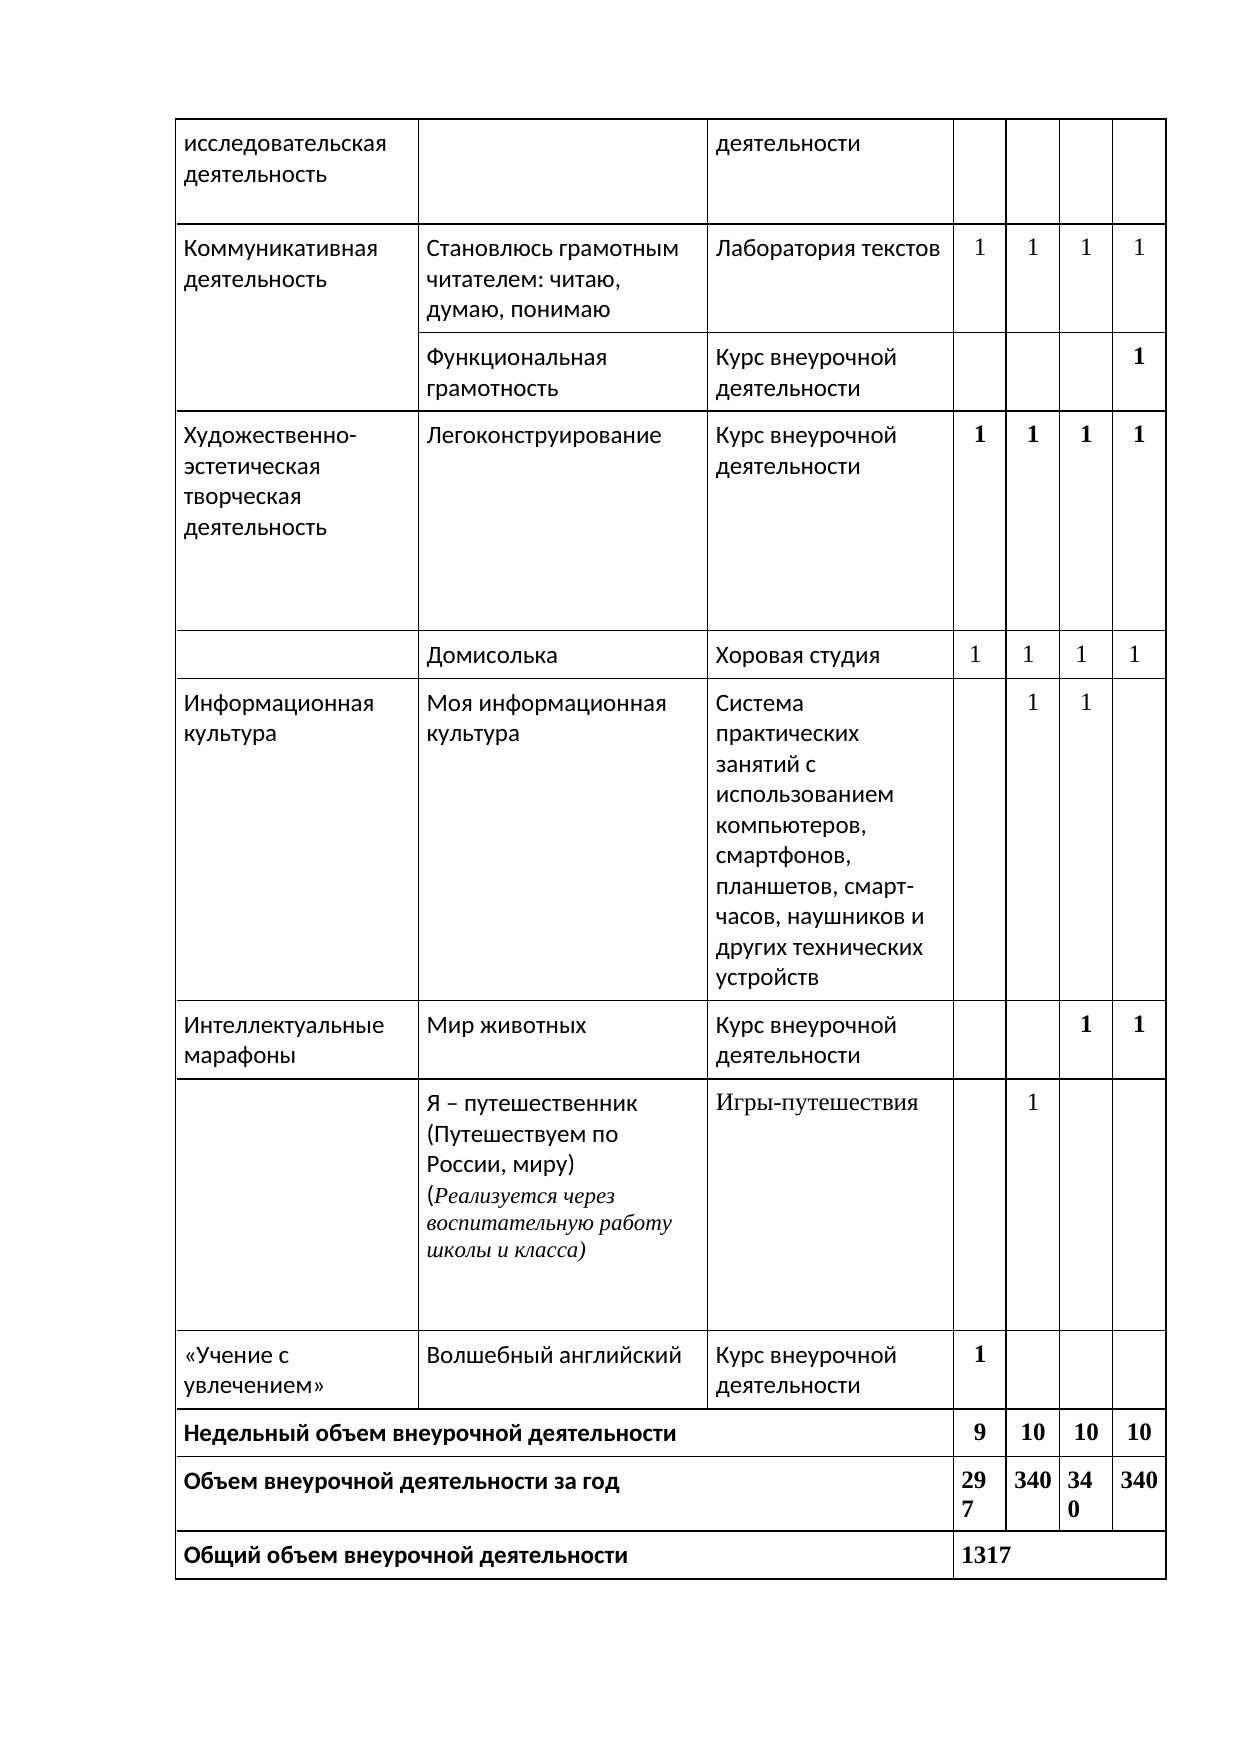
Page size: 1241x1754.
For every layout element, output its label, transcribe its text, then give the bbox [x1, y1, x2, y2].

table_cell 1 [1113, 225, 1165, 332]
table_cell [954, 1080, 1005, 1330]
table_cell Система практических занятий с использованием компьютеров, смартфонов, планшетов, смарт-часов, наушников и других технических устройств [708, 679, 953, 1000]
table_cell Игры-путешествия [708, 1080, 953, 1330]
table_cell [954, 1001, 1005, 1078]
table_cell 1 [1060, 225, 1112, 332]
table_cell [1060, 1080, 1112, 1330]
table_cell Интеллектуальные марафоны [176, 1001, 418, 1078]
table_cell 1 [1113, 412, 1165, 630]
table_cell 297 [954, 1457, 1005, 1530]
table_cell [1113, 1331, 1165, 1408]
table_cell Курс внеурочной деятельности [708, 1331, 953, 1408]
table_cell 1 [1113, 1001, 1165, 1078]
table_cell [176, 631, 418, 677]
table_cell [1007, 1331, 1059, 1408]
table_cell 1 [954, 412, 1005, 630]
table_cell [954, 679, 1005, 1000]
table_cell 1 [1007, 225, 1059, 332]
table_cell Курс внеурочной деятельности [708, 1001, 953, 1078]
table_cell Хоровая студия [708, 631, 953, 677]
table_cell 1 [1113, 333, 1165, 410]
table_cell [1060, 333, 1112, 410]
table_cell Функциональная грамотность [419, 333, 707, 410]
table_cell Объем внеурочной деятельности за год [176, 1457, 953, 1530]
table_cell 10 [1007, 1410, 1059, 1456]
table_cell 1 [1060, 412, 1112, 630]
table_cell 340 [1113, 1457, 1165, 1530]
table_cell Общий объем внеурочной деятельности [176, 1531, 953, 1578]
table_cell 1 [1007, 412, 1059, 630]
table_cell [954, 333, 1005, 410]
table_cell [419, 120, 707, 223]
table_cell Домисолька [419, 631, 707, 677]
table_cell 1 [1007, 120, 1059, 223]
table_cell Недельный объем внеурочной деятельности [176, 1409, 953, 1456]
table_cell Курс внеурочной деятельности [708, 333, 953, 410]
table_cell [708, 120, 953, 223]
table_cell 1 [1007, 631, 1059, 677]
table_cell [1113, 1080, 1165, 1330]
table_cell 1317 [954, 1532, 1165, 1578]
table_cell Волшебный английский [419, 1331, 707, 1408]
table_cell 340 [1007, 1457, 1059, 1530]
table_cell Легоконструирование [419, 412, 707, 630]
table_cell [1007, 333, 1059, 410]
table_cell 1 [954, 631, 1005, 677]
table_cell 340 [1060, 1457, 1112, 1530]
table_cell Мир животных [419, 1001, 707, 1078]
table_cell Информационная культура [176, 679, 418, 1000]
table_cell 9 [954, 1410, 1005, 1456]
table_cell Становлюсь грамотным читателем: читаю, думаю, понимаю [419, 225, 707, 332]
table_cell Моя информационная культура [419, 679, 707, 1000]
table_cell [1113, 679, 1165, 1000]
table_cell 1 [1060, 679, 1112, 1000]
table_cell Коммуникативная деятельность [176, 224, 418, 410]
table_cell [1007, 1001, 1059, 1078]
table_cell «Учение с увлечением» [176, 1331, 418, 1408]
table_cell 1 [1060, 631, 1112, 677]
table_cell 1 [954, 225, 1005, 332]
table_cell Лаборатория текстов [708, 225, 953, 332]
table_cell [176, 120, 418, 223]
table_cell 1 [1060, 120, 1112, 223]
table_cell Я – путешественник (Путешествуем по России, миру) (Реализуется через воспитательную работу школы и класса) [419, 1080, 707, 1330]
table_cell 1 [954, 120, 1005, 223]
table_cell 1 [1113, 631, 1165, 677]
table_cell 1 [1113, 120, 1165, 223]
table_cell 1 [1060, 1001, 1112, 1078]
table_cell Курс внеурочной деятельности [708, 412, 953, 630]
table_cell 1 [954, 1331, 1005, 1408]
table_cell [176, 1079, 418, 1330]
table_cell 1 [1007, 1080, 1059, 1330]
table_cell 10 [1113, 1410, 1165, 1456]
table_cell [1060, 1331, 1112, 1408]
table_cell 10 [1060, 1410, 1112, 1456]
table_cell Художественно-эстетическая творческая деятельность [176, 411, 418, 630]
table_cell 1 [1007, 679, 1059, 1000]
